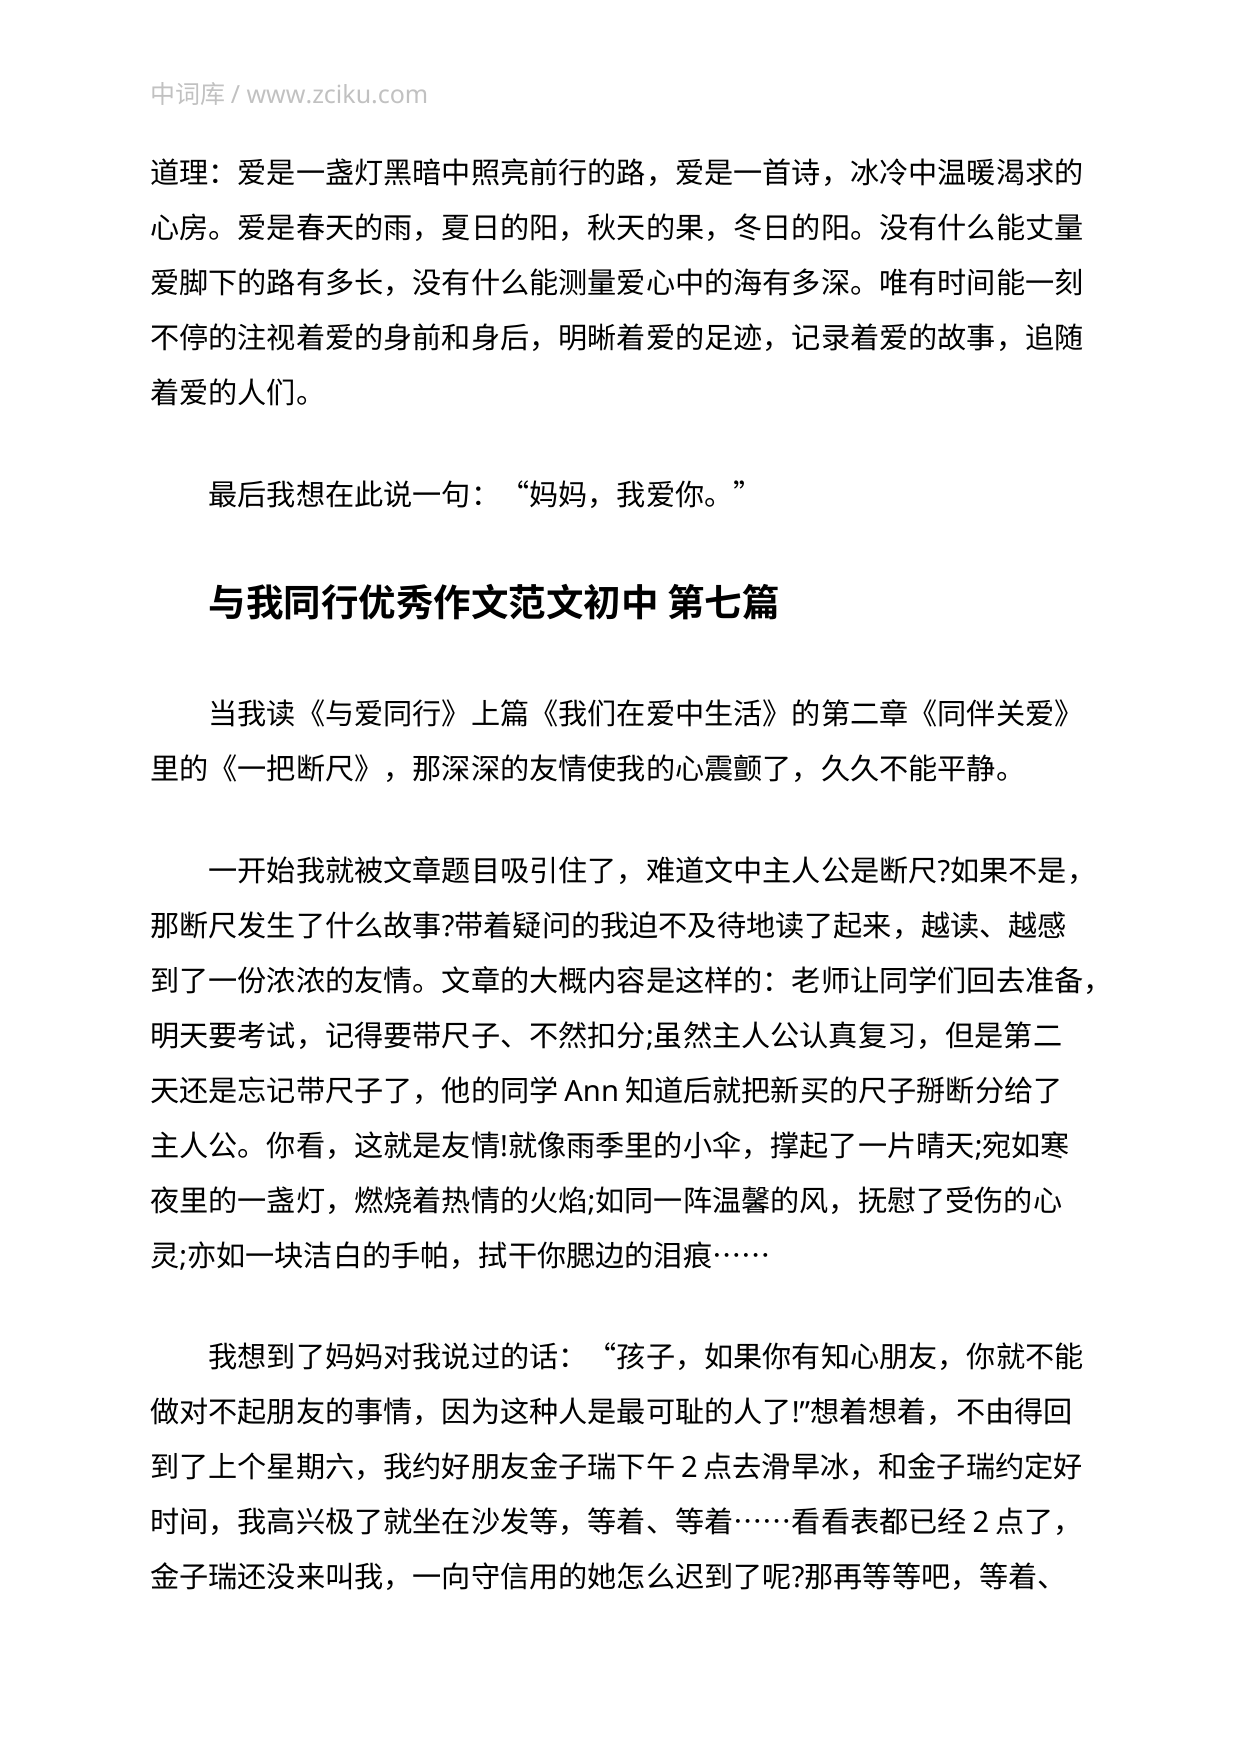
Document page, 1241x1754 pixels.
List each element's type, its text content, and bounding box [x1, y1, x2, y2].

text 最后我想在此说一句：“妈妈，我爱你。” [150, 471, 1090, 514]
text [150, 1334, 1090, 1596]
text 与我同行优秀作文范文初中 第七篇 [150, 573, 1090, 627]
text 当我读《与爱同行》上篇《我们在爱中生活》的第二章《同伴关爱》里的《一把断尺》，那深深的友情使我的心震颤了，久久不能平静。 [150, 691, 1090, 788]
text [150, 150, 1090, 412]
text 一开始我就被文章题目吸引住了，难道文中主人公是断尺?如果不是，那断尺发生了什么故事?带着疑问的我迫不及待地读了起来，越读、越感到了一份浓浓的友情。文章的大概内容是这样的：老师让同学们回去准备，明天要考试，记得要带尺子、不然扣分;虽然主人公认真复习，但是第二天还是忘记带尺子了，他的同学Ann知道后就把新买的尺子掰断分给了主人公。你看，这就是友情!就像雨季里的小伞，撑起了一片晴天;宛如寒夜里的一盏灯，燃烧着热情的火焰;如同一阵温馨的风，抚慰了受伤的心灵;亦如一块洁白的手帕，拭干你腮边的泪痕…… [150, 847, 1090, 1274]
